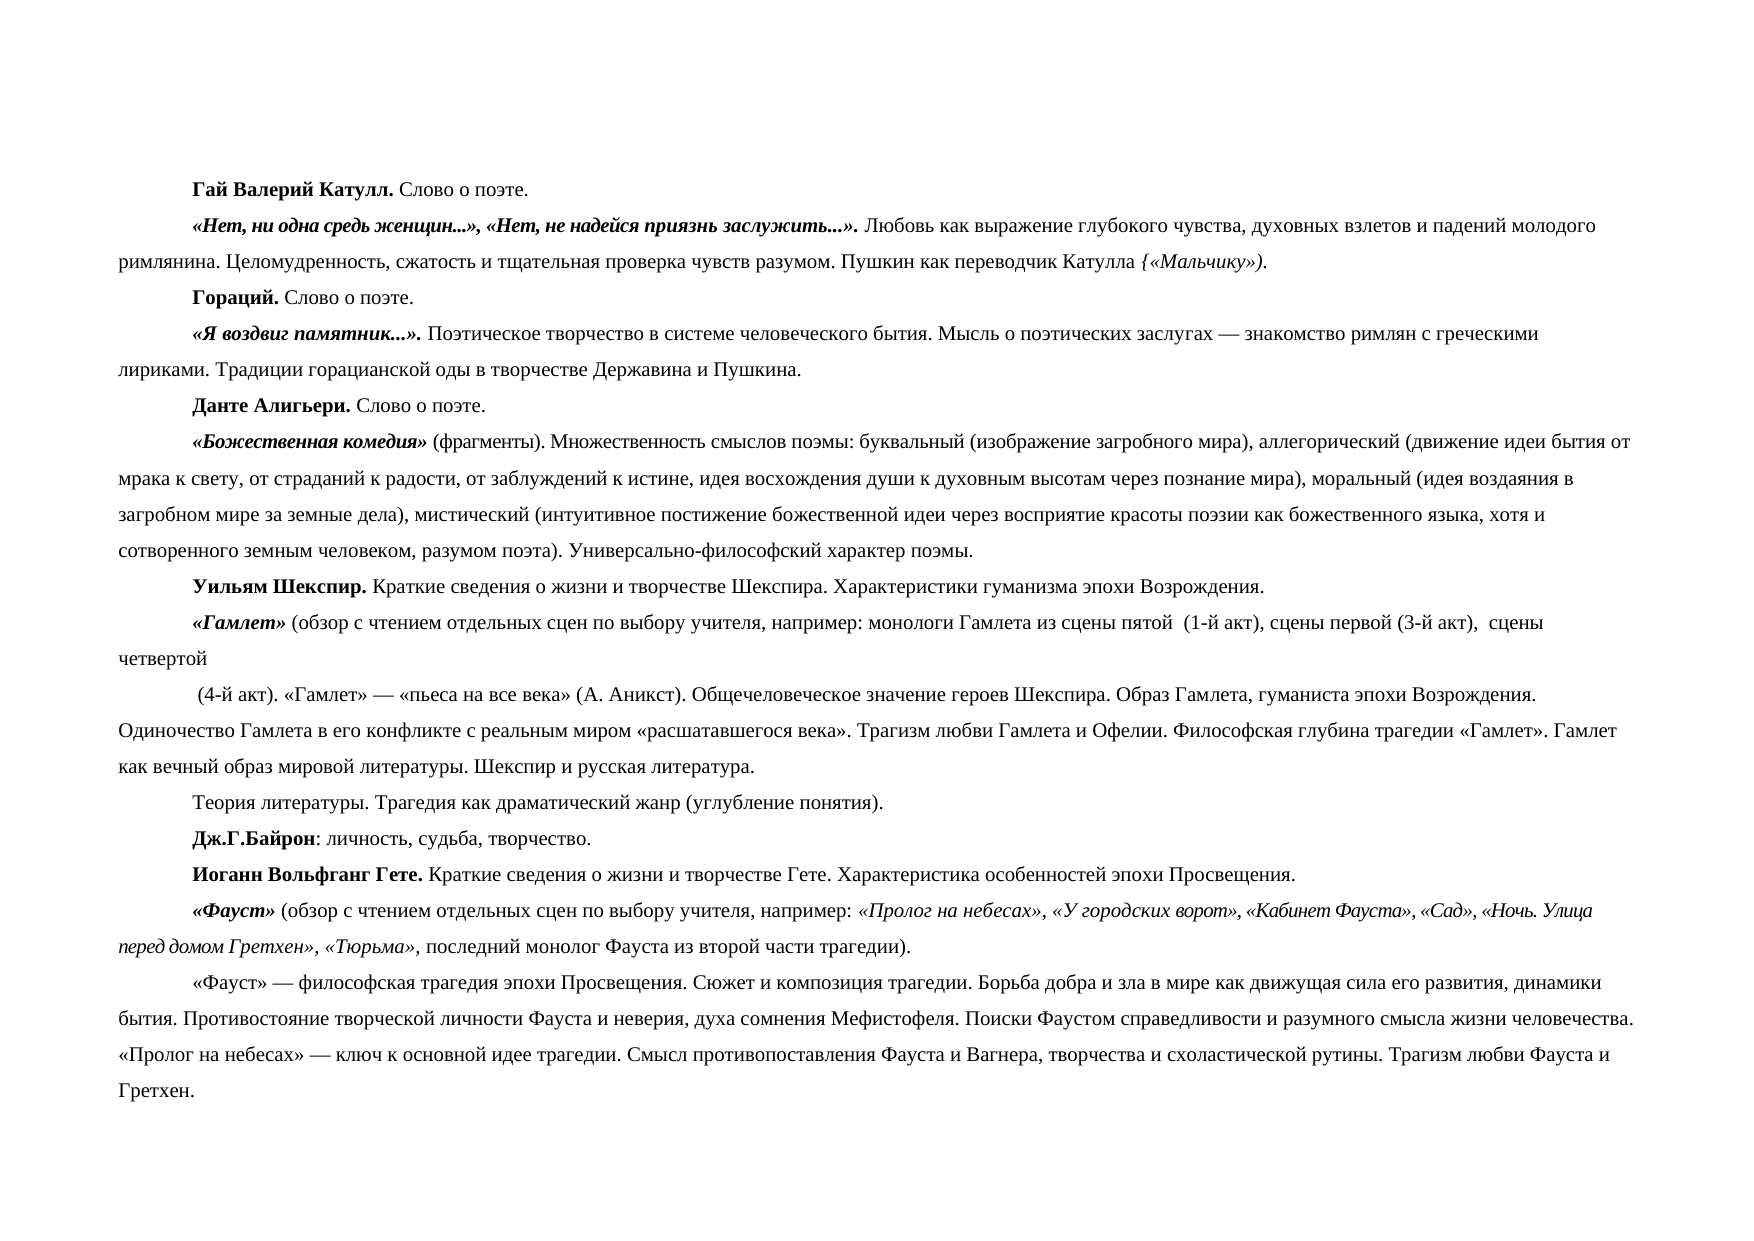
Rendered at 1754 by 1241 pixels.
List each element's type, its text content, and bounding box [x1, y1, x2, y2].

text (4-й акт). «Гамлет» — «пьеса на все века» (А. Аникст). Общечеловеческое значение героев Шекспира. Образ Гамлета, гуманиста эпохи Возрождения. Одиночество Гамлета в его конфликте с реальным миром «расшатавшегося века». Трагизм любви Гамлета и Офелии. Философская глубина трагедии «Гамлет». Гамлет как вечный образ мировой литературы. Шекспир и русская литература. [118, 682, 1636, 778]
text Уильям Шекспир. Краткие сведения о жизни и творчестве Шекспира. Характеристики гуманизма эпохи Возрождения. [118, 574, 1636, 598]
text Данте Алигьери. Слово о поэте. [118, 393, 1636, 417]
text «Я воздвиг памятник...». Поэтическое творчество в системе человеческого бытия. Мысль о поэтических заслугах — знакомство римлян с греческими лириками. Традиции горацианской оды в творчестве Державина и Пушкина. [118, 321, 1636, 381]
text «Нет, ни одна средь женщин...», «Нет, не надейся приязнь заслужить...». Любовь как выражение глубокого чувства, духовных взлетов и падений молодого римлянина. Целомудренность, сжатость и тщательная проверка чувств разумом. Пушкин как переводчик Катулла {«Мальчику»). [118, 213, 1636, 273]
text Гораций. Слово о поэте. [118, 285, 1636, 309]
text Теория литературы. Трагедия как драматический жанр (углубление понятия). [118, 790, 1636, 814]
text Дж.Г.Байрон: личность, судьба, творчество. [118, 826, 1636, 850]
text «Фауст» — философская трагедия эпохи Просвещения. Сюжет и композиция трагедии. Борьба добра и зла в мире как движущая сила его развития, динамики бытия. Противостояние творческой личности Фауста и неверия, духа сомнения Мефистофеля. Поиски Фаустом справедливости и разумного смысла жизни человечества. «Пролог на небесах» — ключ к основной идее трагедии. Смысл противопоставления Фауста и Вагнера, творчества и схоластической рутины. Трагизм любви Фауста и Гретхен. [118, 970, 1636, 1102]
text «Божественная комедия» (фрагменты). Множественность смыслов поэмы: буквальный (изображение загробного мира), аллегорический (движение идеи бытия от мрака к свету, от страданий к радости, от заблуждений к истине, идея восхождения души к духовным высотам через познание мира), моральный (идея воздаяния в загробном мире за земные дела), мистический (интуитивное постижение божественной идеи через восприятие красоты поэзии как божественного языка, хотя и сотворенного земным человеком, разумом поэта). Универсально-философский характер поэмы. [118, 429, 1636, 562]
text Иоганн Вольфганг Гете. Краткие сведения о жизни и творчестве Гете. Характеристика особенностей эпохи Просвещения. [118, 862, 1636, 886]
text «Фауст» (обзор с чтением отдельных сцен по выбору учителя, например: «Пролог на небесах», «У городских ворот», «Кабинет Фауста», «Сад», «Ночь. Улица перед домом Гретхен», «Тюрьма», последний монолог Фауста из второй части трагедии). [118, 898, 1636, 958]
text «Гамлет» (обзор с чтением отдельных сцен по выбору учителя, например: монологи Гамлета из сцены пятой (1-й акт), сцены первой (3-й акт), сцены четвертой [118, 610, 1636, 670]
text Гай Валерий Катулл. Слово о поэте. [118, 177, 1636, 201]
